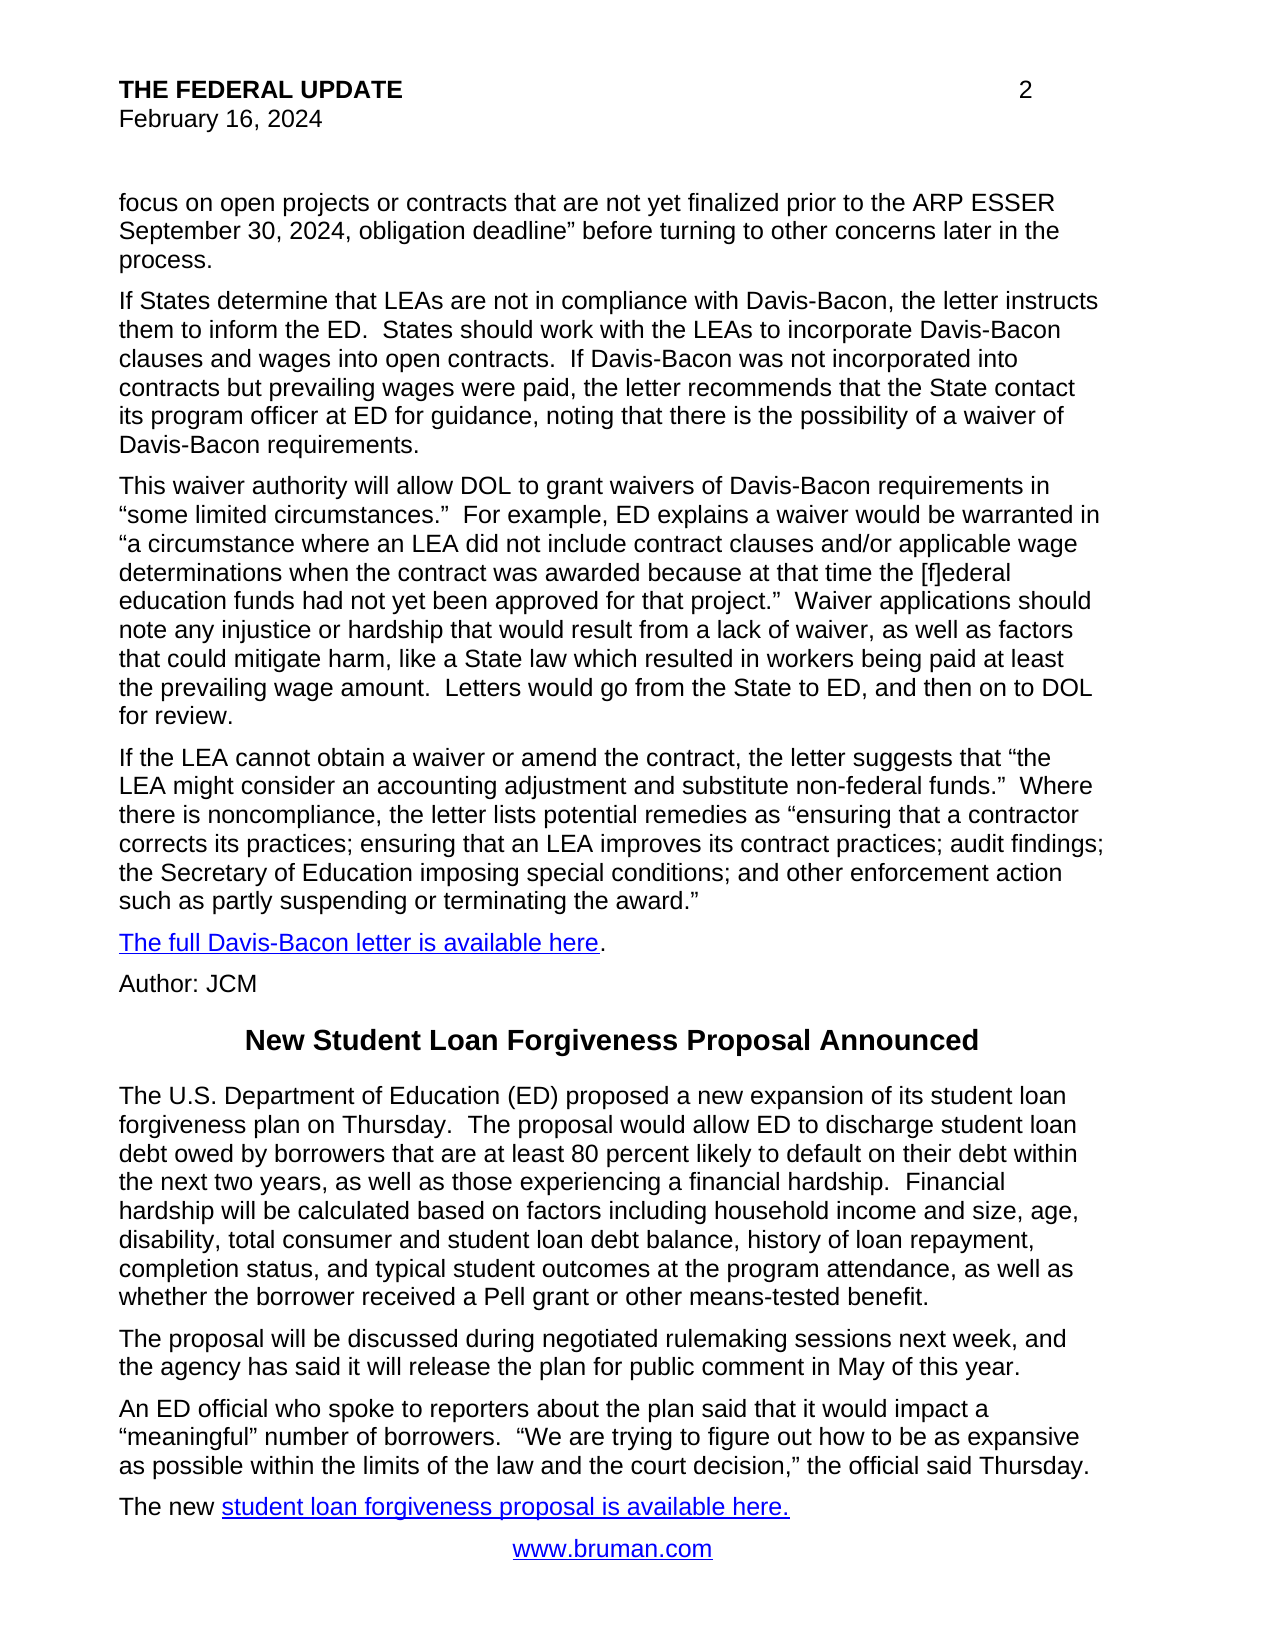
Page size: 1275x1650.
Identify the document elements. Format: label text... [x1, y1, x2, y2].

text The U.S. Department of Education (ED) proposed a new expansion of its student loan forgiveness plan on Thursday. The proposal would allow ED to discharge student loan debt owed by borrowers that are at least 80 percent likely to default on their debt within the next two years, as well as those experiencing a financial hardship. Financial hardship will be calculated based on factors including household income and size, age, disability, total consumer and student loan debt balance, history of loan repayment, completion status, and typical student outcomes at the program attendance, as well as whether the borrower received a Pell grant or other means-tested benefit. [118, 1081, 1106, 1311]
text The full Davis-Bacon letter is available here. [118, 927, 1106, 956]
subtitle New Student Loan Forgiveness Proposal Announced [118, 1022, 1106, 1056]
text If States determine that LEAs are not in compliance with Davis-Bacon, the letter instructs them to inform the ED. States should work with the LEAs to incorporate Davis-Bacon clauses and wages into open contracts. If Davis-Bacon was not incorporated into contracts but prevailing wages were paid, the letter recommends that the State contact its program officer at ED for guidance, noting that there is the possibility of a waiver of Davis-Bacon requirements. [118, 286, 1106, 459]
text An ED official who spoke to reporters about the plan said that it would impact a “meaningful” number of borrowers. “We are trying to figure out how to be as expansive as possible within the limits of the law and the court decision,” the official said Thursday. [118, 1393, 1106, 1480]
text The proposal will be discussed during negotiated rulemaking sessions next week, and the agency has said it will release the plan for public comment in May of this year. [118, 1323, 1106, 1381]
text Author: JCM [118, 969, 1106, 997]
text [118, 187, 1106, 274]
text If the LEA cannot obtain a waiver or amend the contract, the letter suggests that “the LEA might consider an accounting adjustment and substitute non-federal funds.” Where there is noncompliance, the letter lists potential remedies as “ensuring that a contractor corrects its practices; ensuring that an LEA improves its contract practices; audit findings; the Secretary of Education imposing special conditions; and other enforcement action such as partly suspending or terminating the award.” [118, 742, 1106, 915]
text The new student loan forgiveness proposal is available here. [118, 1492, 1106, 1521]
text This waiver authority will allow DOL to grant waivers of Davis-Bacon requirements in “some limited circumstances.” For example, ED explains a waiver would be warranted in “a circumstance where an LEA did not include contract clauses and/or applicable wage determinations when the contract was awarded because at that time the [f]ederal education funds had not yet been approved for that project.” Waiver applications should note any injustice or hardship that would result from a lack of waiver, as well as factors that could mitigate harm, like a State law which resulted in workers being paid at least the prevailing wage amount. Letters would go from the State to ED, and then on to DOL for review. [118, 471, 1106, 730]
